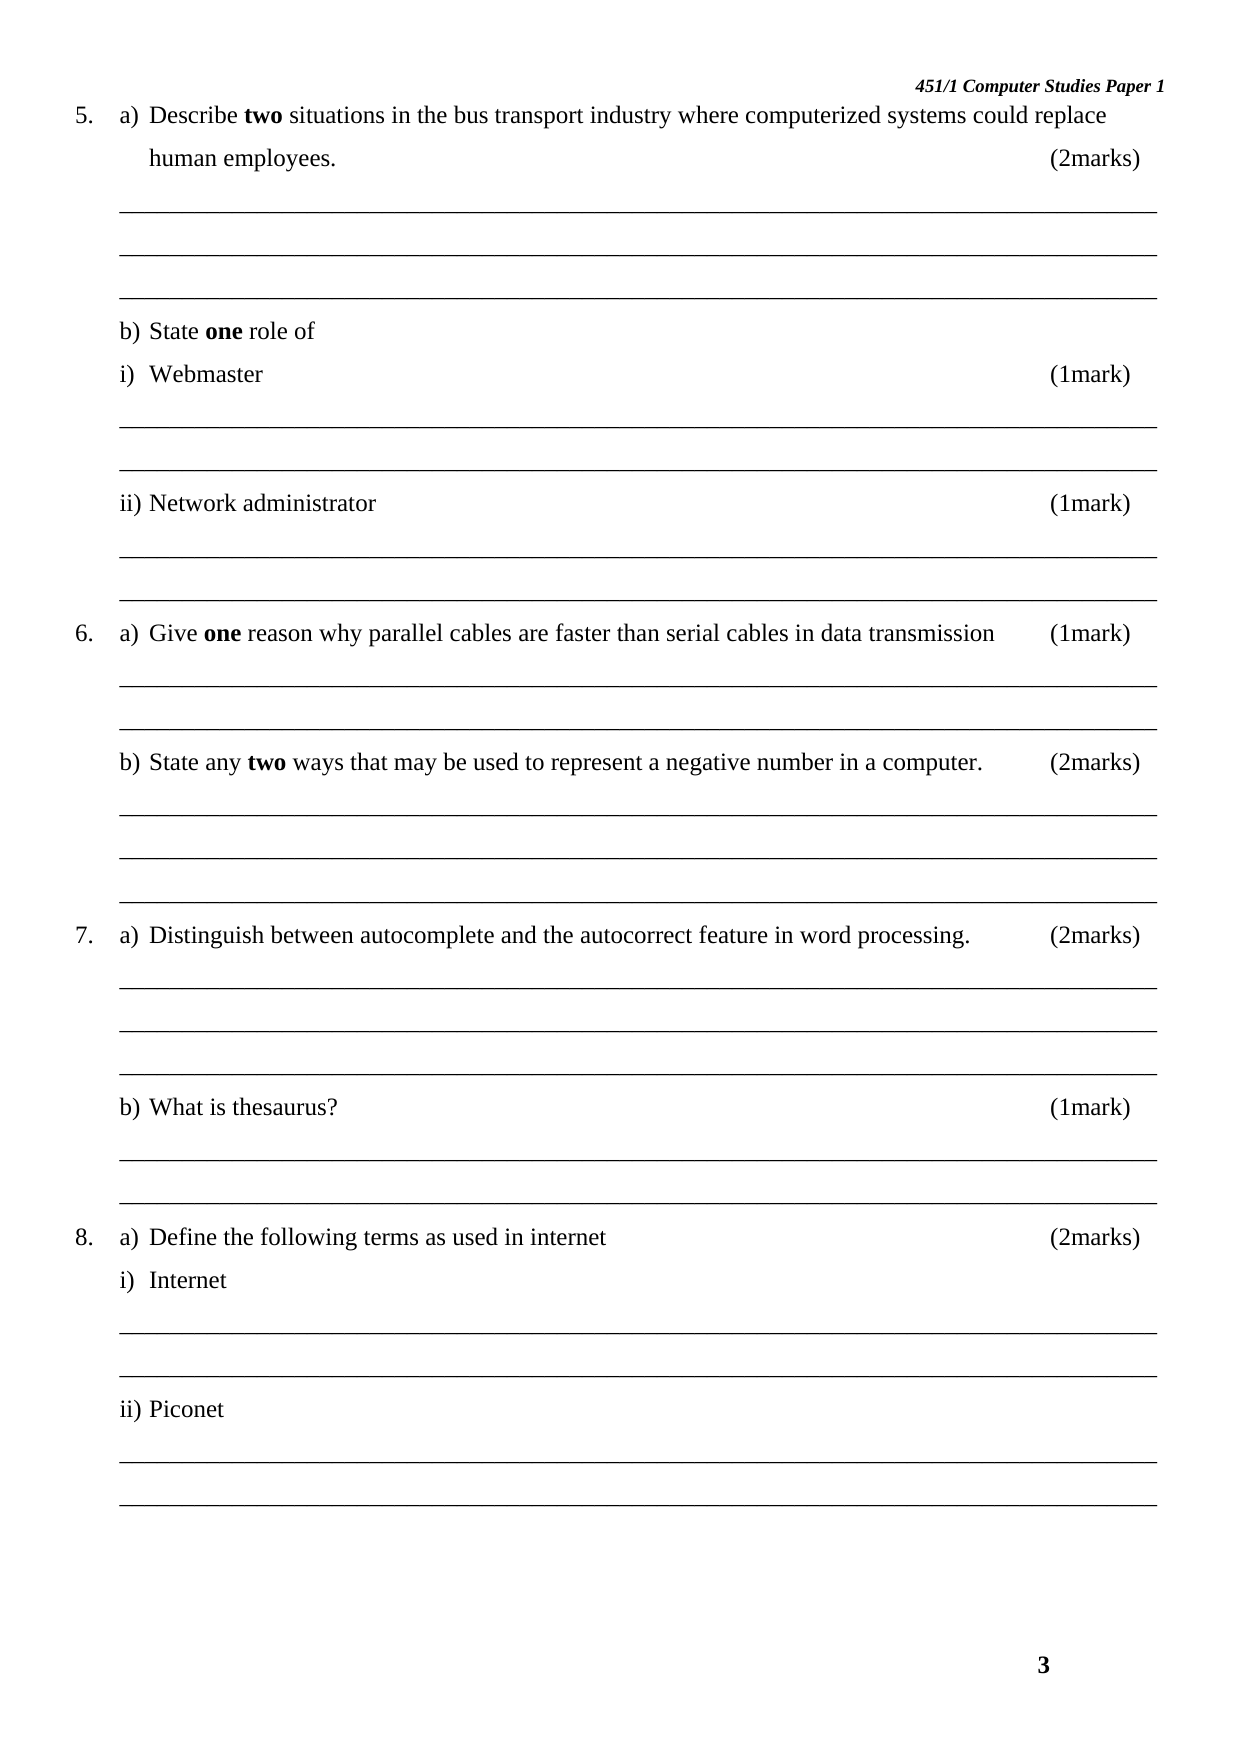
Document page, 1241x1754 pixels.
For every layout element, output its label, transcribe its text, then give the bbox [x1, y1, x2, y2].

text i) Webmaster (1mark) [75, 359, 1165, 388]
text i) Internet [75, 1265, 1165, 1293]
text 5. a) Describe two situations in the bus transport industry where computerized systems could replace human employees. (2marks) [75, 100, 1165, 172]
text ___________________________________________________________________________________ ___________________________________________________________________________________ ___________________________________________________________________________________ [75, 790, 1165, 905]
text ii) Piconet [75, 1394, 1165, 1423]
text ii) Network administrator (1mark) [75, 488, 1165, 517]
text ___________________________________________________________________________________ ___________________________________________________________________________________ ___________________________________________________________________________________ [75, 963, 1165, 1078]
text 6. a) Give one reason why parallel cables are faster than serial cables in data transmission (1mark) [75, 618, 1165, 647]
text b) State any two ways that may be used to represent a negative number in a computer. (2marks) [75, 747, 1165, 776]
text 8. a) Define the following terms as used in internet (2marks) [75, 1222, 1165, 1250]
text b) State one role of [75, 316, 1165, 345]
text b) What is thesaurus? (1mark) [75, 1092, 1165, 1121]
text 7. a) Distinguish between autocomplete and the autocorrect feature in word processing. (2marks) [75, 920, 1165, 948]
text ___________________________________________________________________________________ ___________________________________________________________________________________ ___________________________________________________________________________________ [75, 187, 1165, 302]
